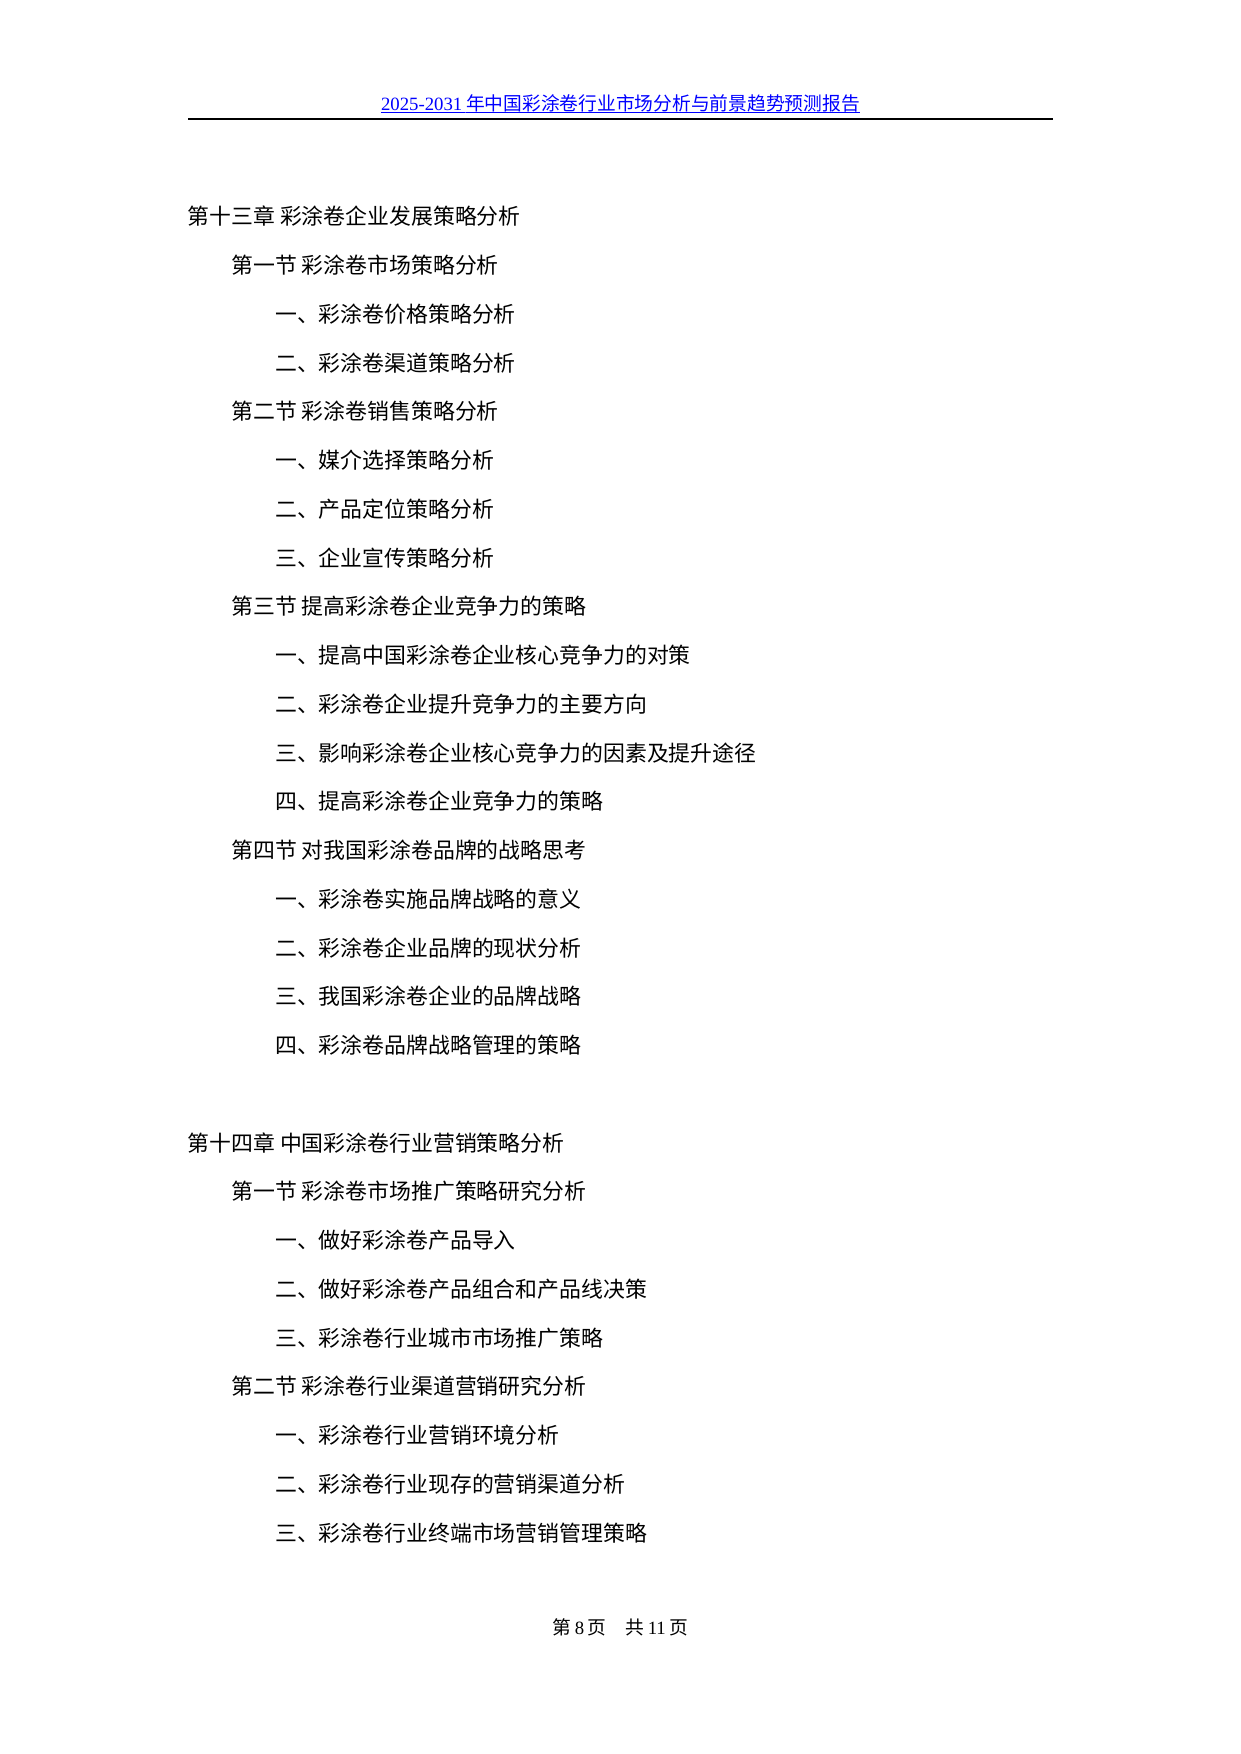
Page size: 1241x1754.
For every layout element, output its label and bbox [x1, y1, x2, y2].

text [187, 150, 1053, 1548]
